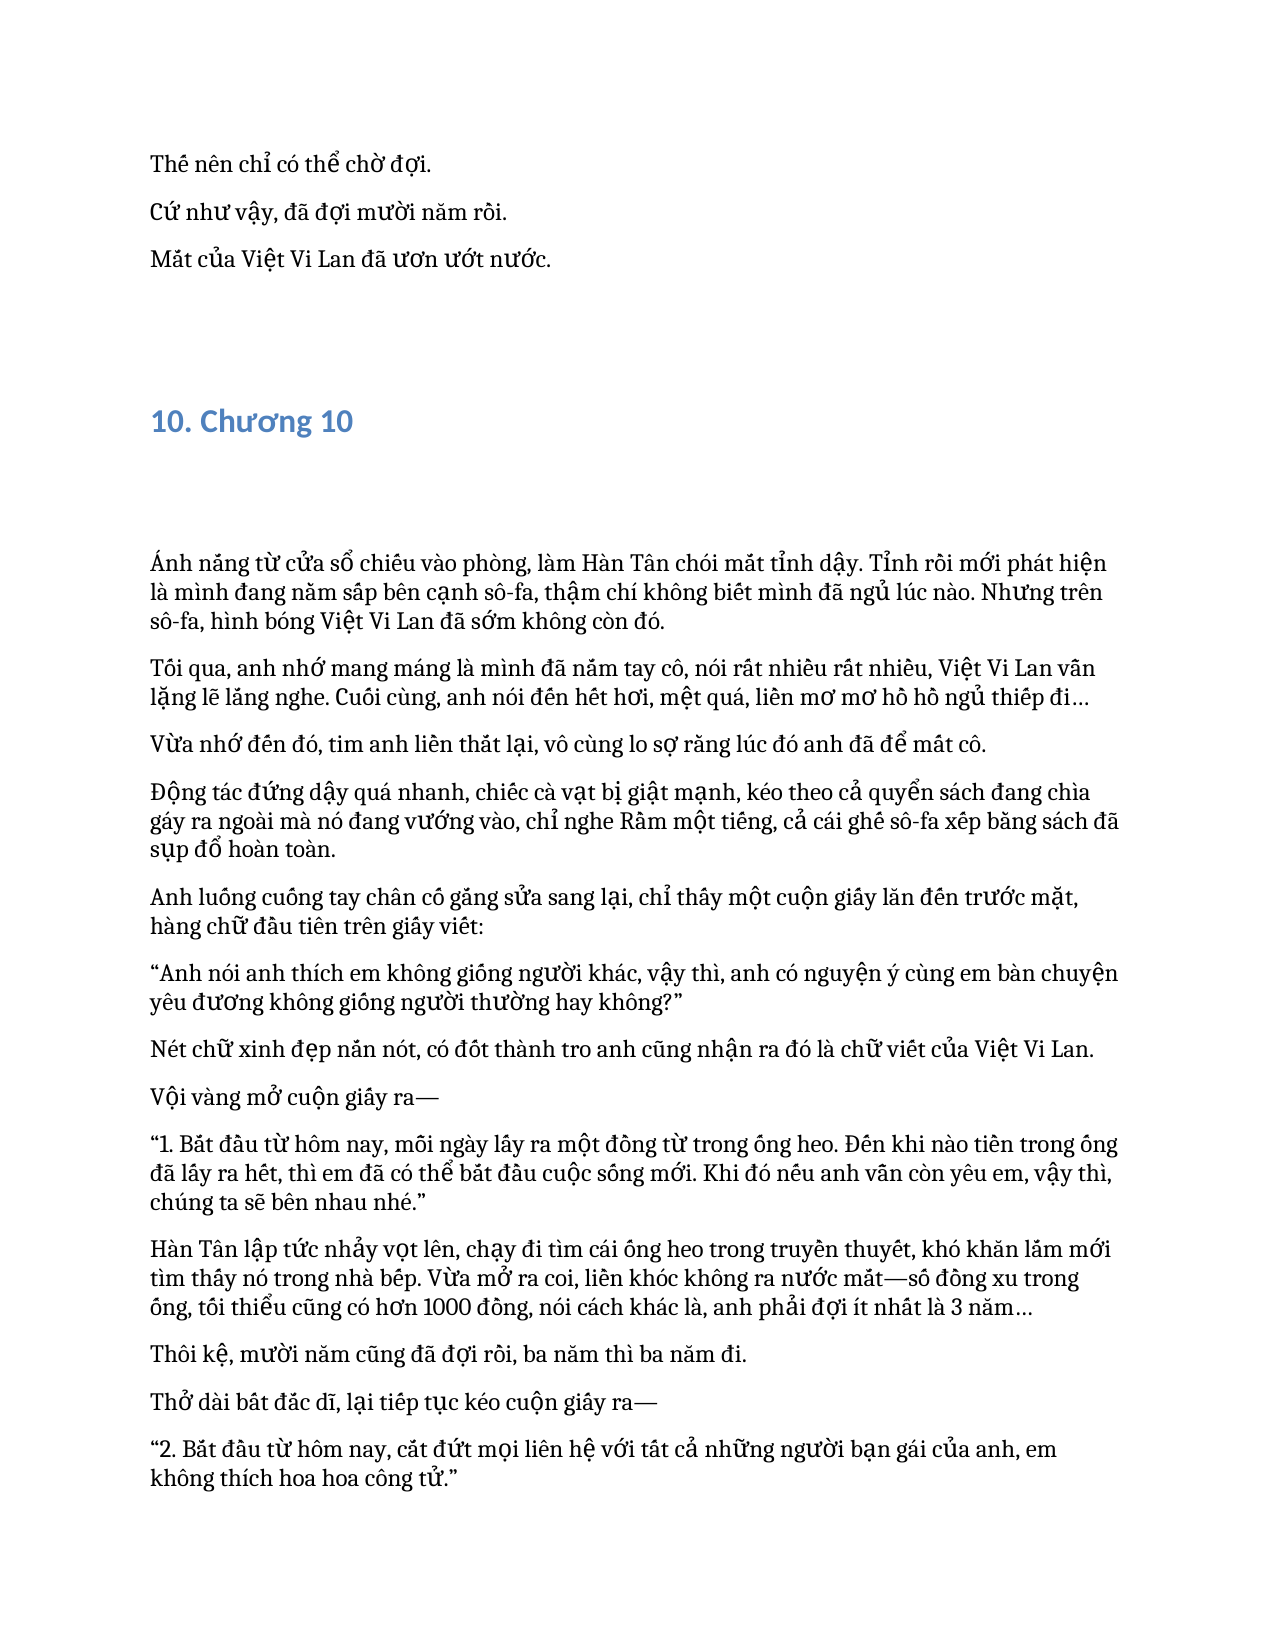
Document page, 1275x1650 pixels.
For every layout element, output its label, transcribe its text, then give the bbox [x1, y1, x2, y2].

text Cứ như vậy, đã đợi mười năm rồi. [150, 197, 1125, 226]
text Thế nên chỉ có thể chờ đợi. [150, 150, 1125, 179]
text Nét chữ xinh đẹp nắn nót, có đốt thành tro anh cũng nhận ra đó là chữ viết của Việt Vi Lan. [150, 1035, 1125, 1064]
text Thôi kệ, mười năm cũng đã đợi rồi, ba năm thì ba năm đi. [150, 1340, 1125, 1369]
text Động tác đứng dậy quá nhanh, chiếc cà vạt bị giật mạnh, kéo theo cả quyển sách đang chìa gáy ra ngoài mà nó đang vướng vào, chỉ nghe Rầm một tiếng, cả cái ghế sô-fa xếp bằng sách đã sụp đổ hoàn toàn. [150, 778, 1125, 864]
text Vừa nhớ đến đó, tim anh liền thắt lại, vô cùng lo sợ rằng lúc đó anh đã để mất cô. [150, 730, 1125, 759]
text Tối qua, anh nhớ mang máng là mình đã nắm tay cô, nói rất nhiều rất nhiều, Việt Vi Lan vẫn lặng lẽ lắng nghe. Cuối cùng, anh nói đến hết hơi, mệt quá, liền mơ mơ hồ hồ ngủ thiếp đi… [150, 654, 1125, 712]
text Anh luống cuống tay chân cố gắng sửa sang lại, chỉ thấy một cuộn giấy lăn đến trước mặt, hàng chữ đầu tiên trên giấy viết: [150, 883, 1125, 940]
text Vội vàng mở cuộn giấy ra— [150, 1083, 1125, 1112]
text “Anh nói anh thích em không giống người khác, vậy thì, anh có nguyện ý cùng em bàn chuyện yêu đương không giống người thường hay không?” [150, 959, 1125, 1017]
text “1. Bắt đầu từ hôm nay, mỗi ngày lấy ra một đồng từ trong ống heo. Đến khi nào tiền trong ống đã lấy ra hết, thì em đã có thể bắt đầu cuộc sống mới. Khi đó nếu anh vẫn còn yêu em, vậy thì, chúng ta sẽ bên nhau nhé.” [150, 1130, 1125, 1217]
subtitle 10. Chương 10 [150, 399, 1125, 440]
text “2. Bắt đầu từ hôm nay, cắt đứt mọi liên hệ với tất cả những người bạn gái của anh, em không thích hoa hoa công tử.” [150, 1435, 1125, 1493]
text Hàn Tân lập tức nhảy vọt lên, chạy đi tìm cái ống heo trong truyền thuyết, khó khăn lắm mới tìm thấy nó trong nhà bếp. Vừa mở ra coi, liền khóc không ra nước mắt—số đồng xu trong ống, tối thiểu cũng có hơn 1000 đồng, nói cách khác là, anh phải đợi ít nhất là 3 năm… [150, 1235, 1125, 1322]
text Thở dài bất đắc dĩ, lại tiếp tục kéo cuộn giấy ra— [150, 1388, 1125, 1417]
text Mắt của Việt Vi Lan đã ươn ướt nước. [150, 245, 1125, 274]
text Ánh nắng từ cửa sổ chiếu vào phòng, làm Hàn Tân chói mắt tỉnh dậy. Tỉnh rồi mới phát hiện là mình đang nằm sấp bên cạnh sô-fa, thậm chí không biết mình đã ngủ lúc nào. Nhưng trên sô-fa, hình bóng Việt Vi Lan đã sớm không còn đó. [150, 549, 1125, 635]
